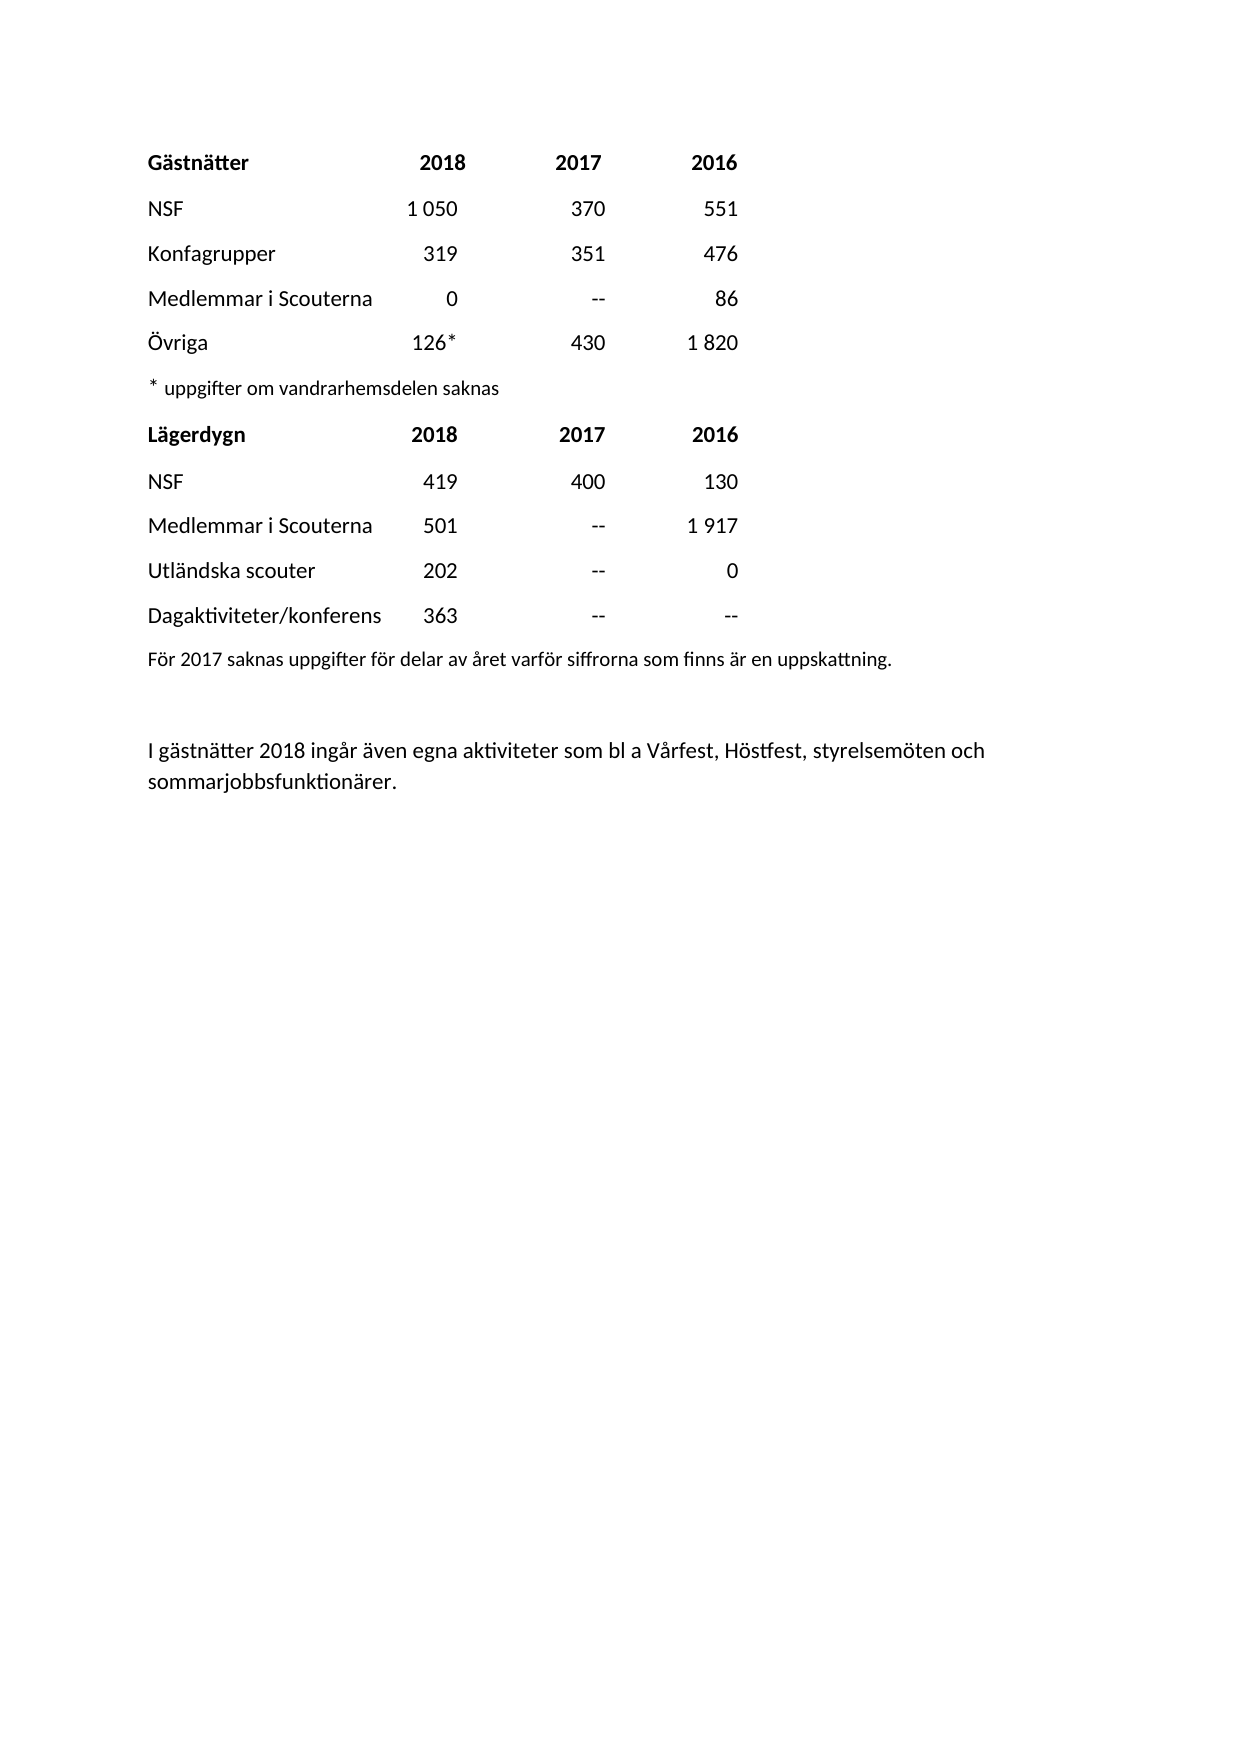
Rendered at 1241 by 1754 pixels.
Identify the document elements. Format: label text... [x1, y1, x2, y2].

text I gästnätter 2018 ingår även egna aktiviteter som bl a Vårfest, Höstfest, styrelsemöten och sommarjobbsfunktionärer. [148, 737, 1093, 795]
text Lägerdygn 2018 2017 2016 [148, 420, 1093, 448]
text För 2017 saknas uppgifter för delar av året varför siffrorna som finns är en uppskattning. [148, 646, 1093, 671]
text Utländska scouter 202 -- 0 [148, 556, 1093, 584]
text NSF 1 050 370 551 [148, 194, 1093, 222]
text Medlemmar i Scouterna 0 -- 86 [148, 284, 1093, 312]
text Övriga 126* 430 1 820 [148, 328, 1093, 357]
text Konfagrupper 319 351 476 [148, 239, 1093, 267]
text Gästnätter 2018 2017 2016 [148, 148, 1093, 176]
text NSF 419 400 130 [148, 467, 1093, 495]
text Medlemmar i Scouterna 501 -- 1 917 [148, 512, 1093, 540]
text Dagaktiviteter/konferens 363 -- -- [148, 601, 1093, 629]
text * uppgifter om vandrarhemsdelen saknas [148, 373, 1093, 401]
